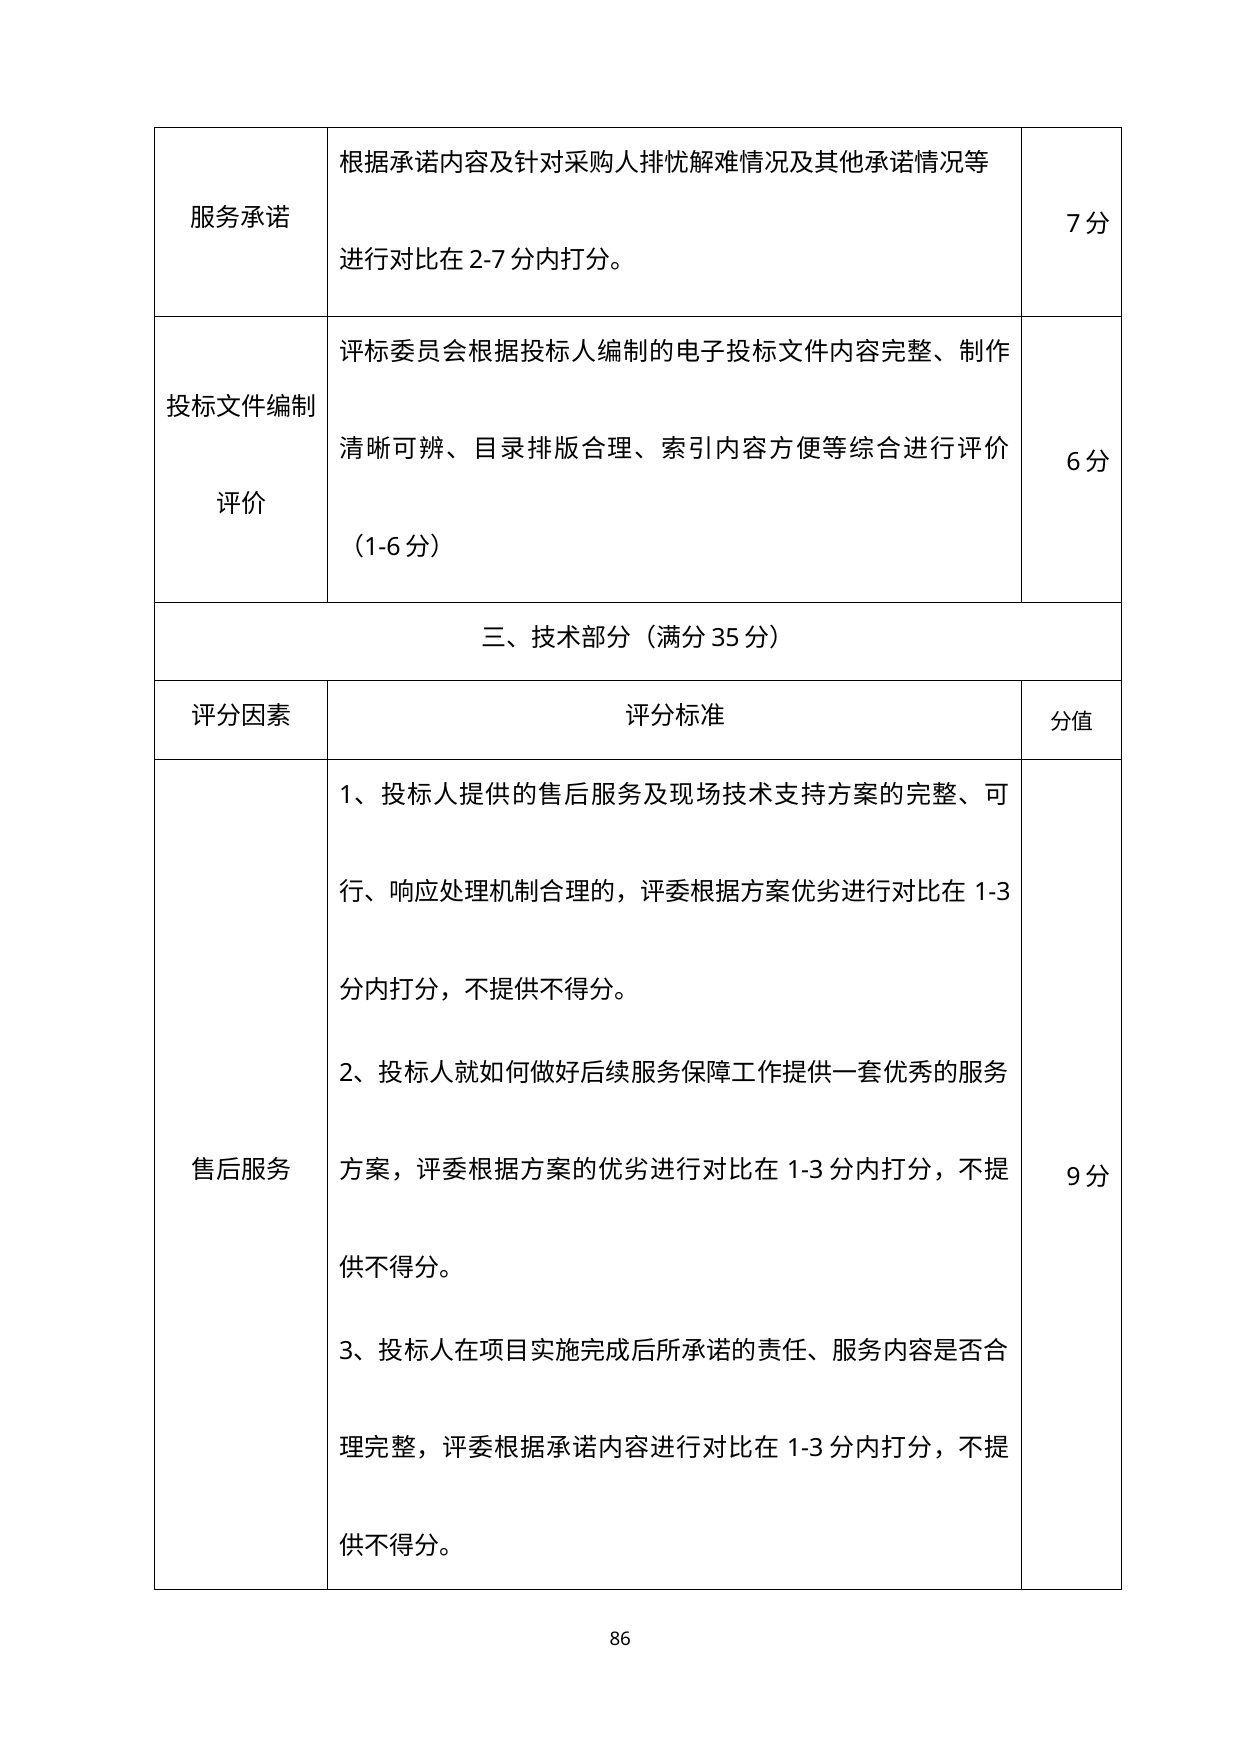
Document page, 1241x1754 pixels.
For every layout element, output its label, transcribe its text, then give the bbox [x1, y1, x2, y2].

table_cell 售后服务 [155, 760, 327, 1588]
table_cell 根据承诺内容及针对采购人排忧解难情况及其他承诺情况等进行对比在2-7分内打分。 [328, 128, 1021, 316]
table_cell 服务承诺 [155, 128, 327, 316]
table_cell 7分 [1022, 128, 1121, 316]
table_cell 1、投标人提供的售后服务及现场技术支持方案的完整、可行、响应处理机制合理的，评委根据方案优劣进行对比在1-3分内打分，不提供不得分。 2、投标人就如何做好后续服务保障工作提供一套优秀的服务方案，评委根据方案的优劣进行对比在1-3分内打分，不提供不得分。 3、投标人在项目实施完成后所承诺的责任、服务内容是否合理完整，评委根据承诺内容进行对比在1-3分内打分，不提供不得分。 [328, 760, 1021, 1588]
table_cell 评分因素 [155, 681, 327, 759]
table_cell 6分 [1022, 317, 1121, 602]
table_cell 评分标准 [328, 681, 1021, 759]
table_cell 分值 [1022, 681, 1121, 759]
table_cell 投标文件编制评价 [155, 317, 327, 602]
table_cell 9分 [1022, 760, 1121, 1588]
table_cell 评标委员会根据投标人编制的电子投标文件内容完整、制作清晰可辨、目录排版合理、索引内容方便等综合进行评价（1-6分） [328, 317, 1021, 602]
table_cell 三、技术部分（满分35分） [155, 603, 1121, 680]
